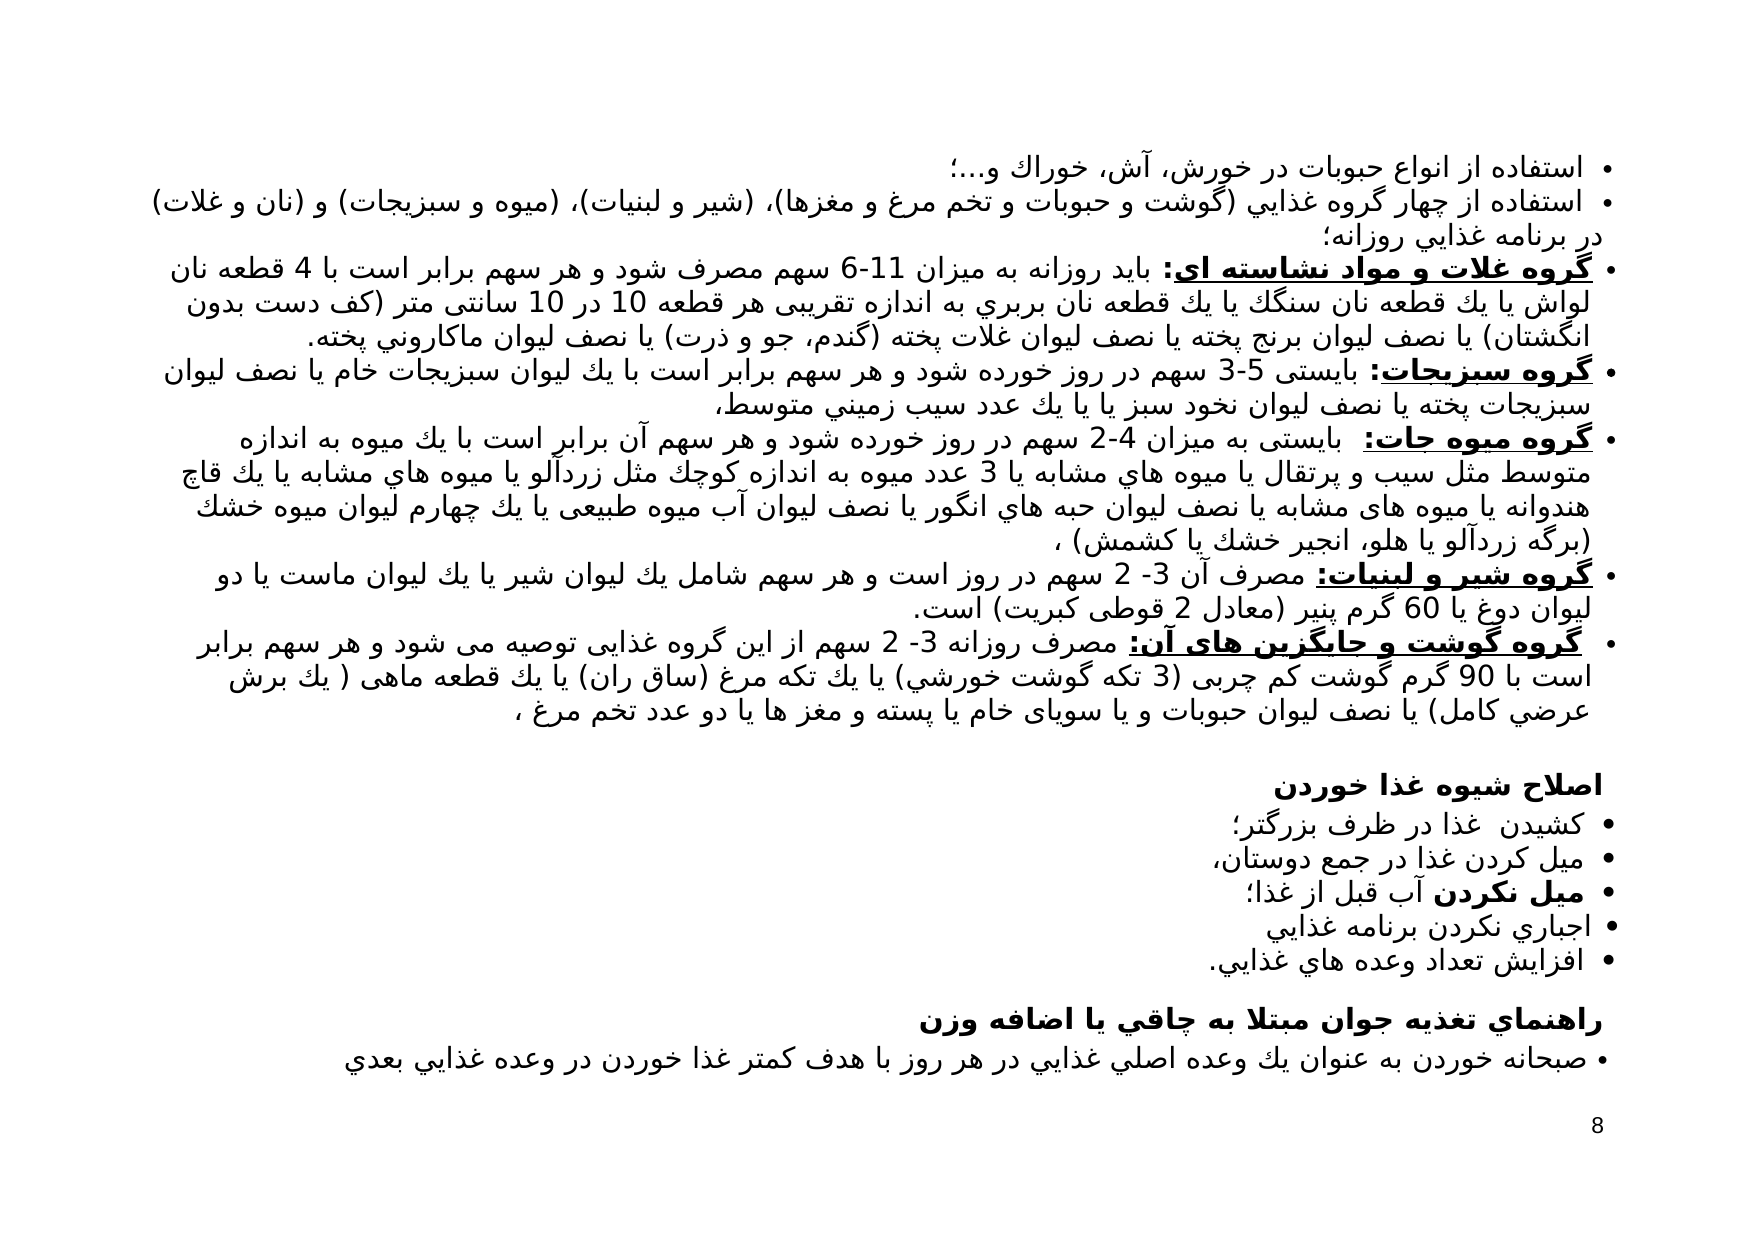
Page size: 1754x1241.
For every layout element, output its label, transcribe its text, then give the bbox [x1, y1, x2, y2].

text راهنماي تغذيه جوان مبتلا به چاقي يا اضافه وزن [150, 1002, 1604, 1036]
list گروه ميوه جات: بايستی به ميزان 4-2 سهم در روز خورده شود و هر سهم آن برابر است با يك ميوه به اندازه متوسط مثل سيب و پرتقال يا ميوه هاي مشابه يا 3 عدد ميوه به اندازه كوچك مثل زردآلو يا ميوه هاي مشابه يا يك قاچ هندوانه يا ميوه های مشابه يا نصف ليوان حبه هاي انگور يا نصف ليوان آب ميوه طبيعی يا يك چهارم ليوان ميوه خشك (برگه زردآلو يا هلو، انجير خشك يا كشمش) ، [150, 422, 1607, 557]
list گروه غلات و مواد نشاسته ای: بايد روزانه به ميزان 11-6 سهم مصرف شود و هر سهم برابر است با 4 قطعه نان لواش يا يك قطعه نان سنگك يا يك قطعه نان بربري به اندازه تقريبی هر قطعه 10 در 10 سانتی متر (كف دست بدون انگشتان) يا نصف ليوان برنج پخته يا نصف ليوان غلات پخته (گندم، جو و ذرت) يا نصف ليوان ماكاروني پخته. [150, 252, 1607, 354]
list استفاده از انواع حبوبات در خورش، آش، خوراك و...؛ [150, 150, 1603, 184]
list كشيدن غذا در ظرف بزرگتر؛ [150, 807, 1603, 841]
list ميل كردن غذا در جمع دوستان، [150, 841, 1603, 875]
list اجباري نكردن برنامه غذايي [150, 909, 1607, 943]
list گروه سبزيجات: بايستی 5-3 سهم در روز خورده شود و هر سهم برابر است با يك ليوان سبزيجات خام يا نصف ليوان سبزيجات پخته يا نصف ليوان نخود سبز يا يا يك عدد سيب زميني متوسط، [150, 354, 1607, 422]
list ميل نكردن آب قبل از غذا؛ [150, 875, 1603, 909]
list استفاده از چهار گروه غذايي (گوشت و حبوبات و تخم مرغ و مغزها)، (شير و لبنيات)، (ميوه و سبزيجات) و (نان و غلات) در برنامه غذايي روزانه؛ [150, 184, 1603, 252]
list صبحانه خوردن به عنوان يك وعده اصلي غذايي در هر روز با هدف كمتر غذا خوردن در وعده غذايي بعدي [150, 1041, 1603, 1075]
list گروه شير و لبنيات: مصرف آن 3- 2 سهم در روز است و هر سهم شامل يك ليوان شير يا يك ليوان ماست يا دو ليوان دوغ يا 60 گرم پنير (معادل 2 قوطی كبريت) است. [150, 557, 1607, 625]
text اصلاح شيوه غذا خوردن [150, 768, 1603, 802]
list افزايش تعداد وعده هاي غذايي. [150, 943, 1603, 977]
list گروه گوشت و جايگزين های آن: مصرف روزانه 3- 2 سهم از اين گروه غذايی توصيه می شود و هر سهم برابر است با 90 گرم گوشت كم چربی (3 تكه گوشت خورشي) يا يك تكه مرغ (ساق ران) يا يك قطعه ماهی ( يك برش عرضي كامل) يا نصف ليوان حبوبات و يا سويای خام يا پسته و مغز ها يا دو عدد تخم مرغ ، [150, 625, 1607, 727]
